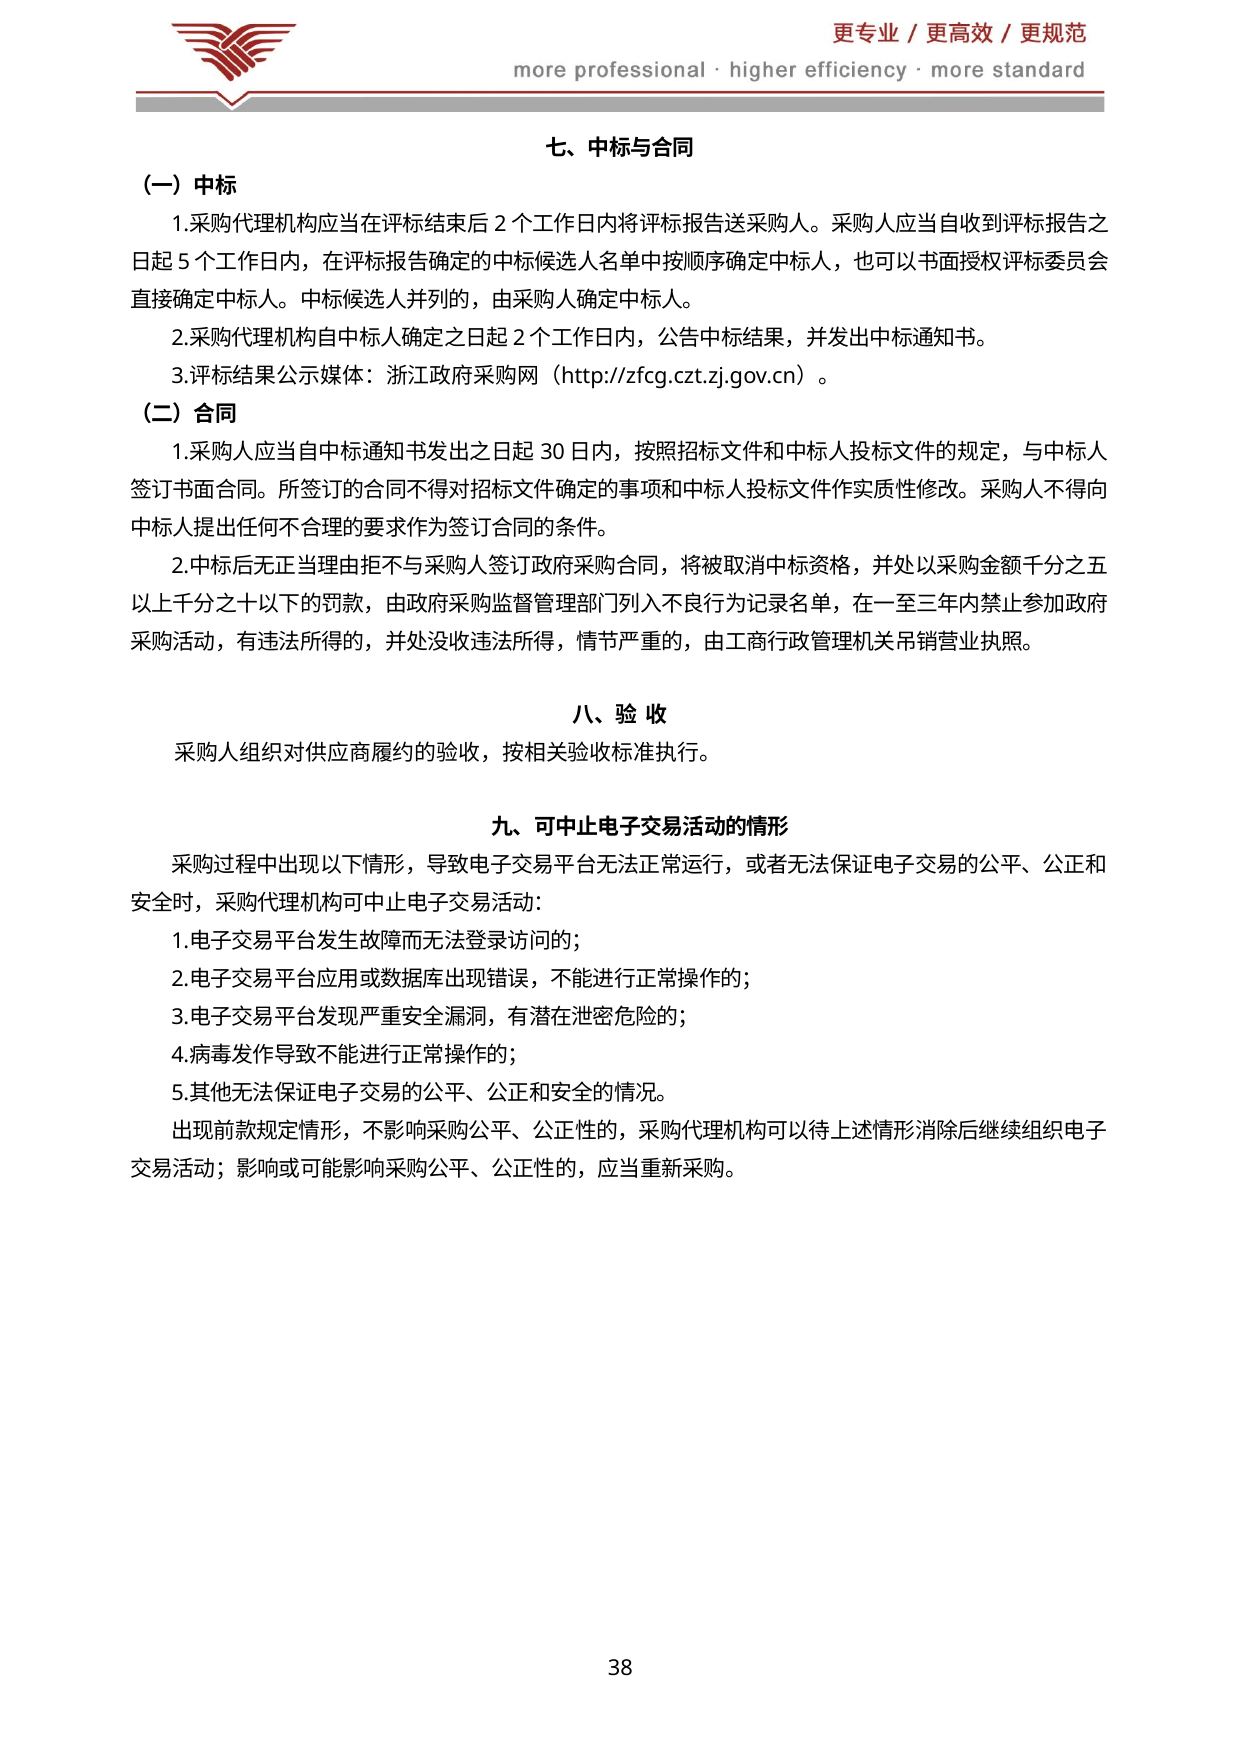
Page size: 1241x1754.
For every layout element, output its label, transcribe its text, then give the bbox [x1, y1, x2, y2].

picture [135, 0, 1105, 112]
text 3.电子交易平台发现严重安全漏洞，有潜在泄密危险的； [130, 999, 1110, 1031]
text 采购过程中出现以下情形，导致电子交易平台无法正常运行，或者无法保证电子交易的公平、公正和安全时，采购代理机构可中止电子交易活动： [130, 847, 1110, 916]
text 1.采购代理机构应当在评标结束后2个工作日内将评标报告送采购人。采购人应当自收到评标报告之日起5个工作日内，在评标报告确定的中标候选人名单中按顺序确定中标人，也可以书面授权评标委员会直接确定中标人。中标候选人并列的，由采购人确定中标人。 [130, 206, 1110, 313]
text 5.其他无法保证电子交易的公平、公正和安全的情况。 [130, 1075, 1110, 1107]
text 七、中标与合同 [130, 130, 1110, 162]
text 出现前款规定情形，不影响采购公平、公正性的，采购代理机构可以待上述情形消除后继续组织电子交易活动；影响或可能影响采购公平、公正性的，应当重新采购。 [130, 1113, 1110, 1183]
text 九、可中止电子交易活动的情形 [130, 809, 1110, 841]
text 采购人组织对供应商履约的验收，按相关验收标准执行。 [130, 735, 1110, 767]
text 2.中标后无正当理由拒不与采购人签订政府采购合同，将被取消中标资格，并处以采购金额千分之五以上千分之十以下的罚款，由政府采购监督管理部门列入不良行为记录名单，在一至三年内禁止参加政府采购活动，有违法所得的，并处没收违法所得，情节严重的，由工商行政管理机关吊销营业执照。 [130, 548, 1110, 655]
text 3.评标结果公示媒体：浙江政府采购网（http://zfcg.czt.zj.gov.cn）。 [130, 358, 1110, 389]
text 2.电子交易平台应用或数据库出现错误，不能进行正常操作的； [130, 961, 1110, 992]
text 1.电子交易平台发生故障而无法登录访问的； [130, 923, 1110, 954]
text 4.病毒发作导致不能进行正常操作的； [130, 1037, 1110, 1069]
text 八、验 收 [130, 697, 1110, 729]
text 2.采购代理机构自中标人确定之日起2个工作日内，公告中标结果，并发出中标通知书。 [130, 320, 1110, 351]
text （一）中标 [130, 168, 1110, 199]
text 1.采购人应当自中标通知书发出之日起30日内，按照招标文件和中标人投标文件的规定，与中标人签订书面合同。所签订的合同不得对招标文件确定的事项和中标人投标文件作实质性修改。采购人不得向中标人提出任何不合理的要求作为签订合同的条件。 [130, 434, 1110, 541]
text （二）合同 [130, 396, 1110, 428]
